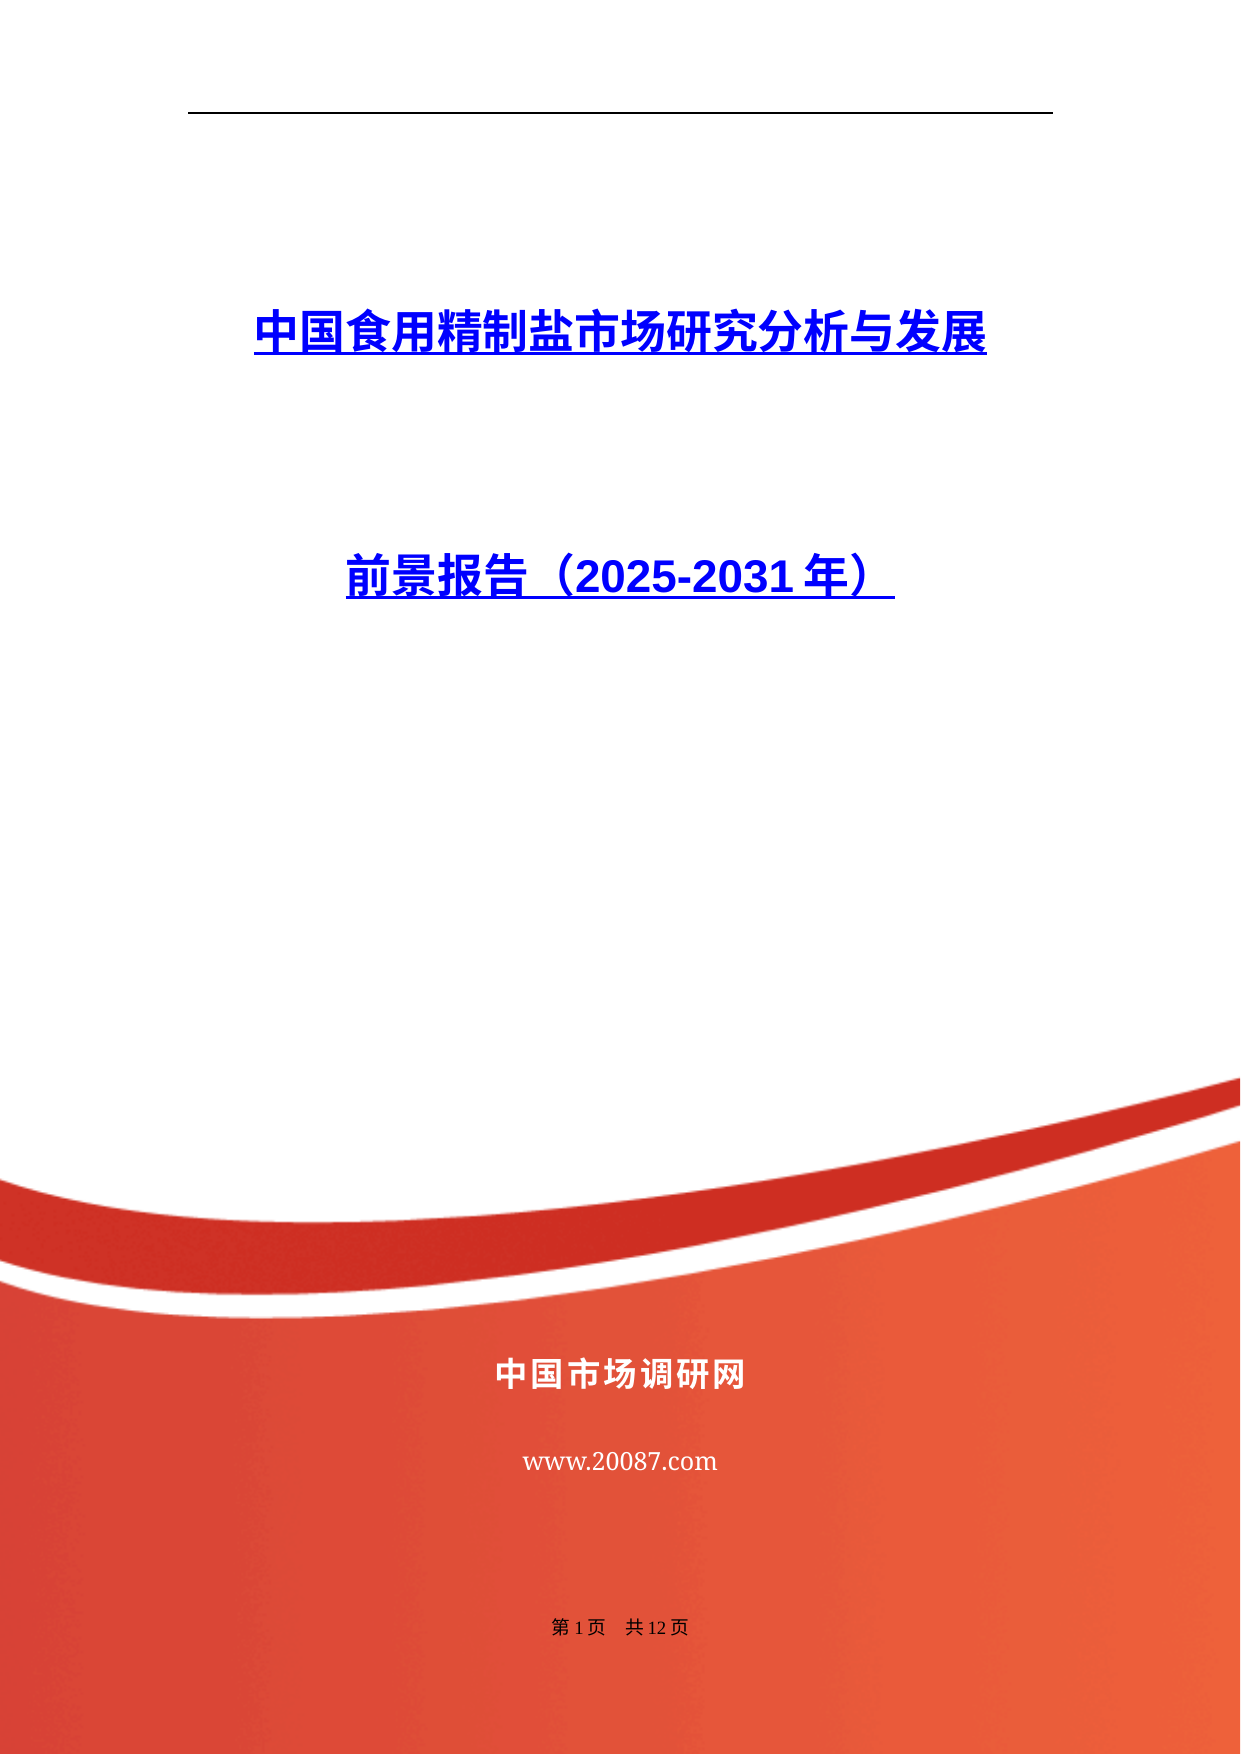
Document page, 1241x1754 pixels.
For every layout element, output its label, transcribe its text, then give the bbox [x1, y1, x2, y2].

table_header 中国食用精制盐市场研究分析与发展前景报告（2025-2031年） [188, 207, 1053, 773]
subtitle 中国市场调研网 [187, 1339, 1053, 1404]
text www.20087.com [187, 1428, 1053, 1493]
picture [0, 1006, 1241, 1754]
